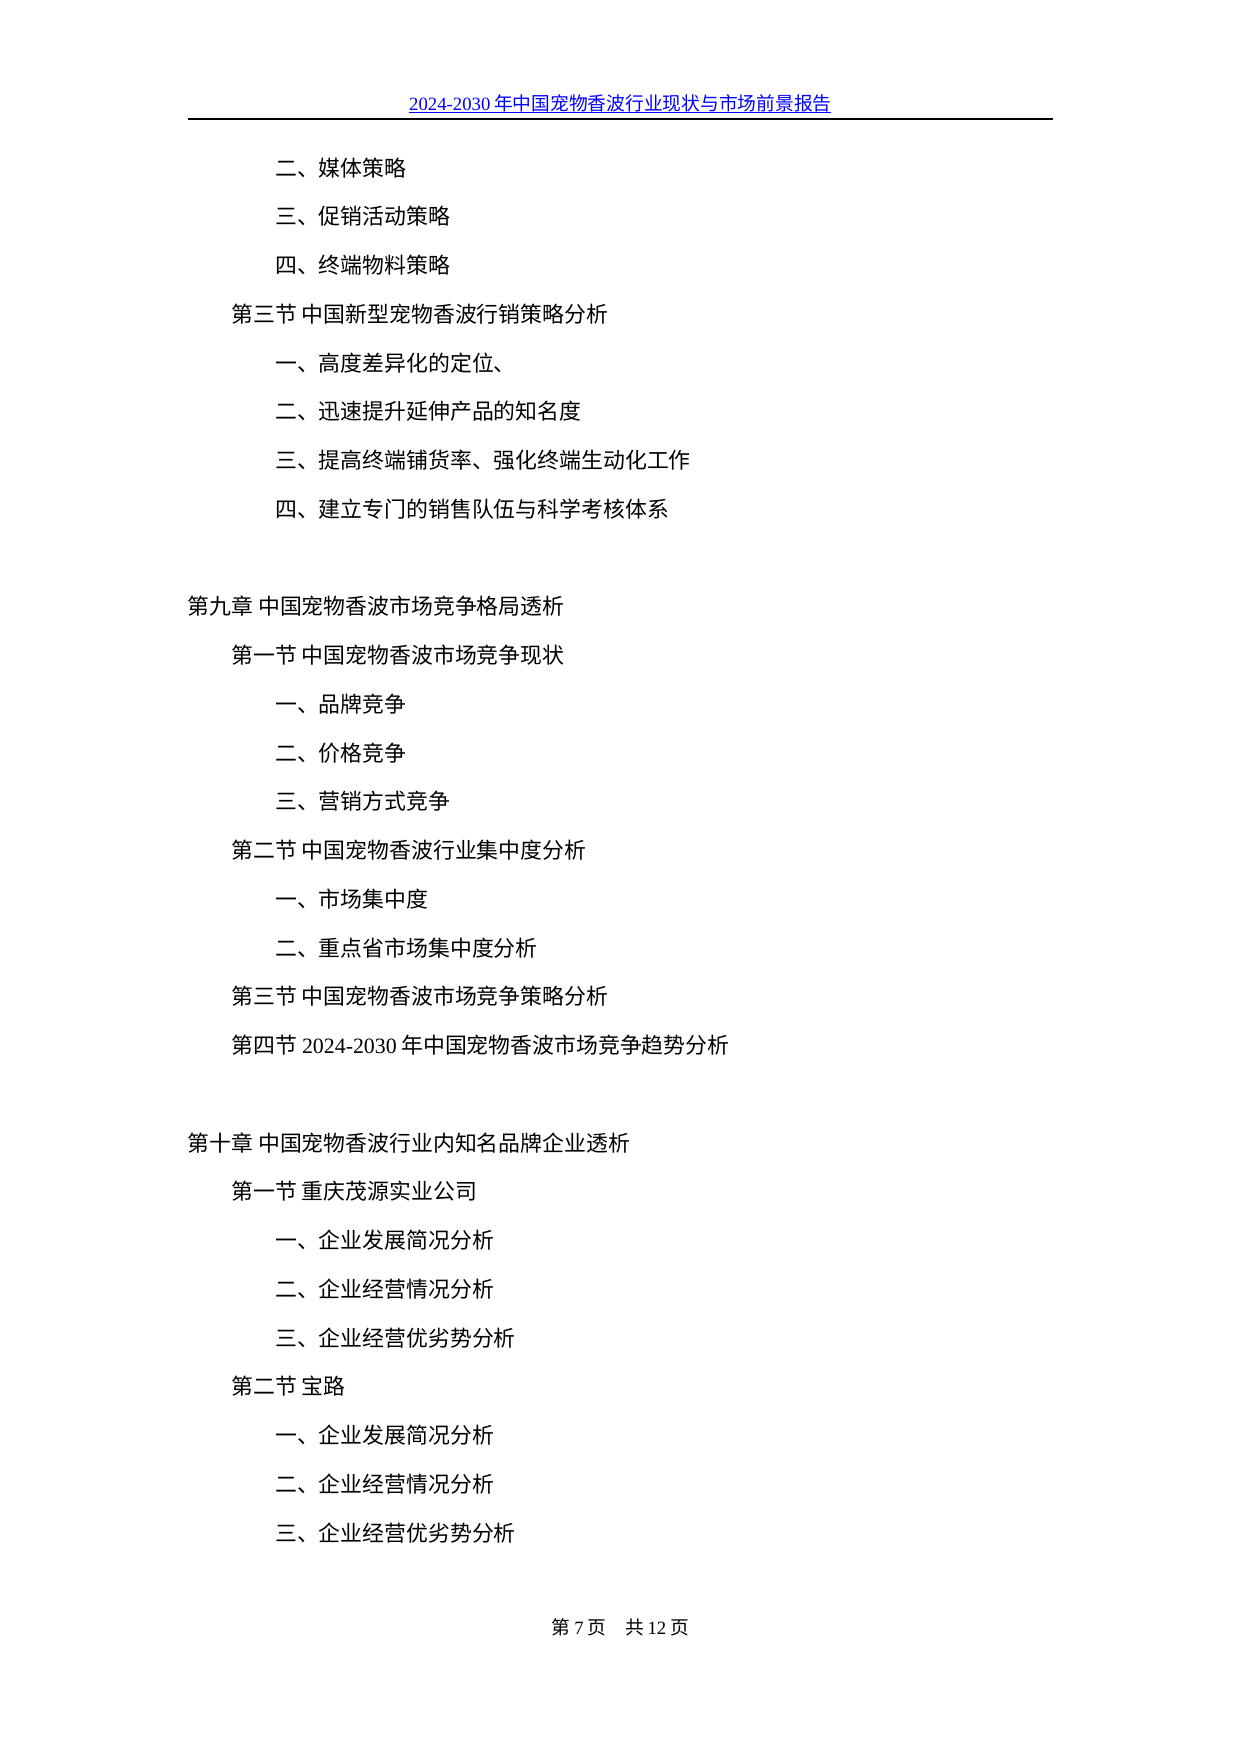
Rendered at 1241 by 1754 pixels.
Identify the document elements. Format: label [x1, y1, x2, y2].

text [187, 150, 1053, 1548]
